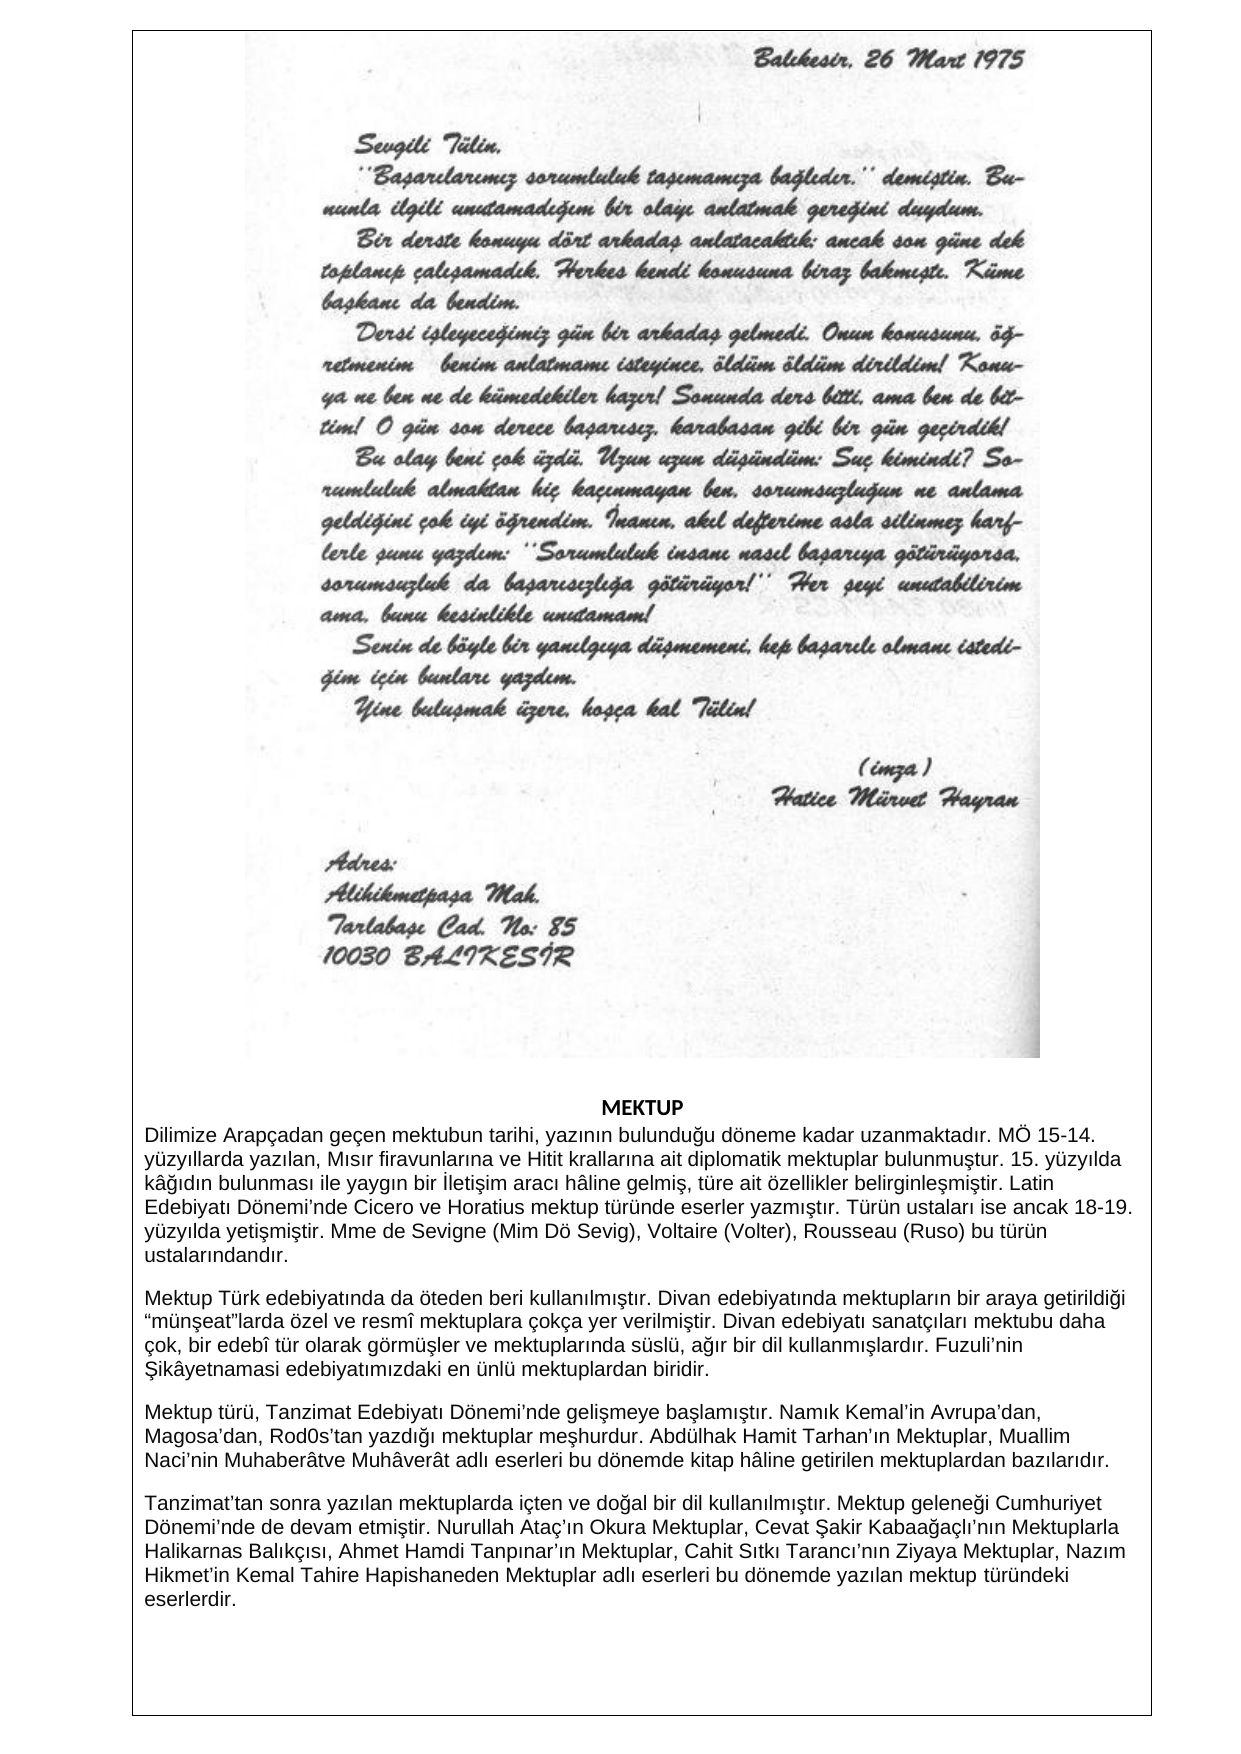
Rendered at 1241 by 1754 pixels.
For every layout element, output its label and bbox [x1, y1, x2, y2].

picture [245, 32, 1040, 1058]
table_cell [133, 31, 1151, 1714]
